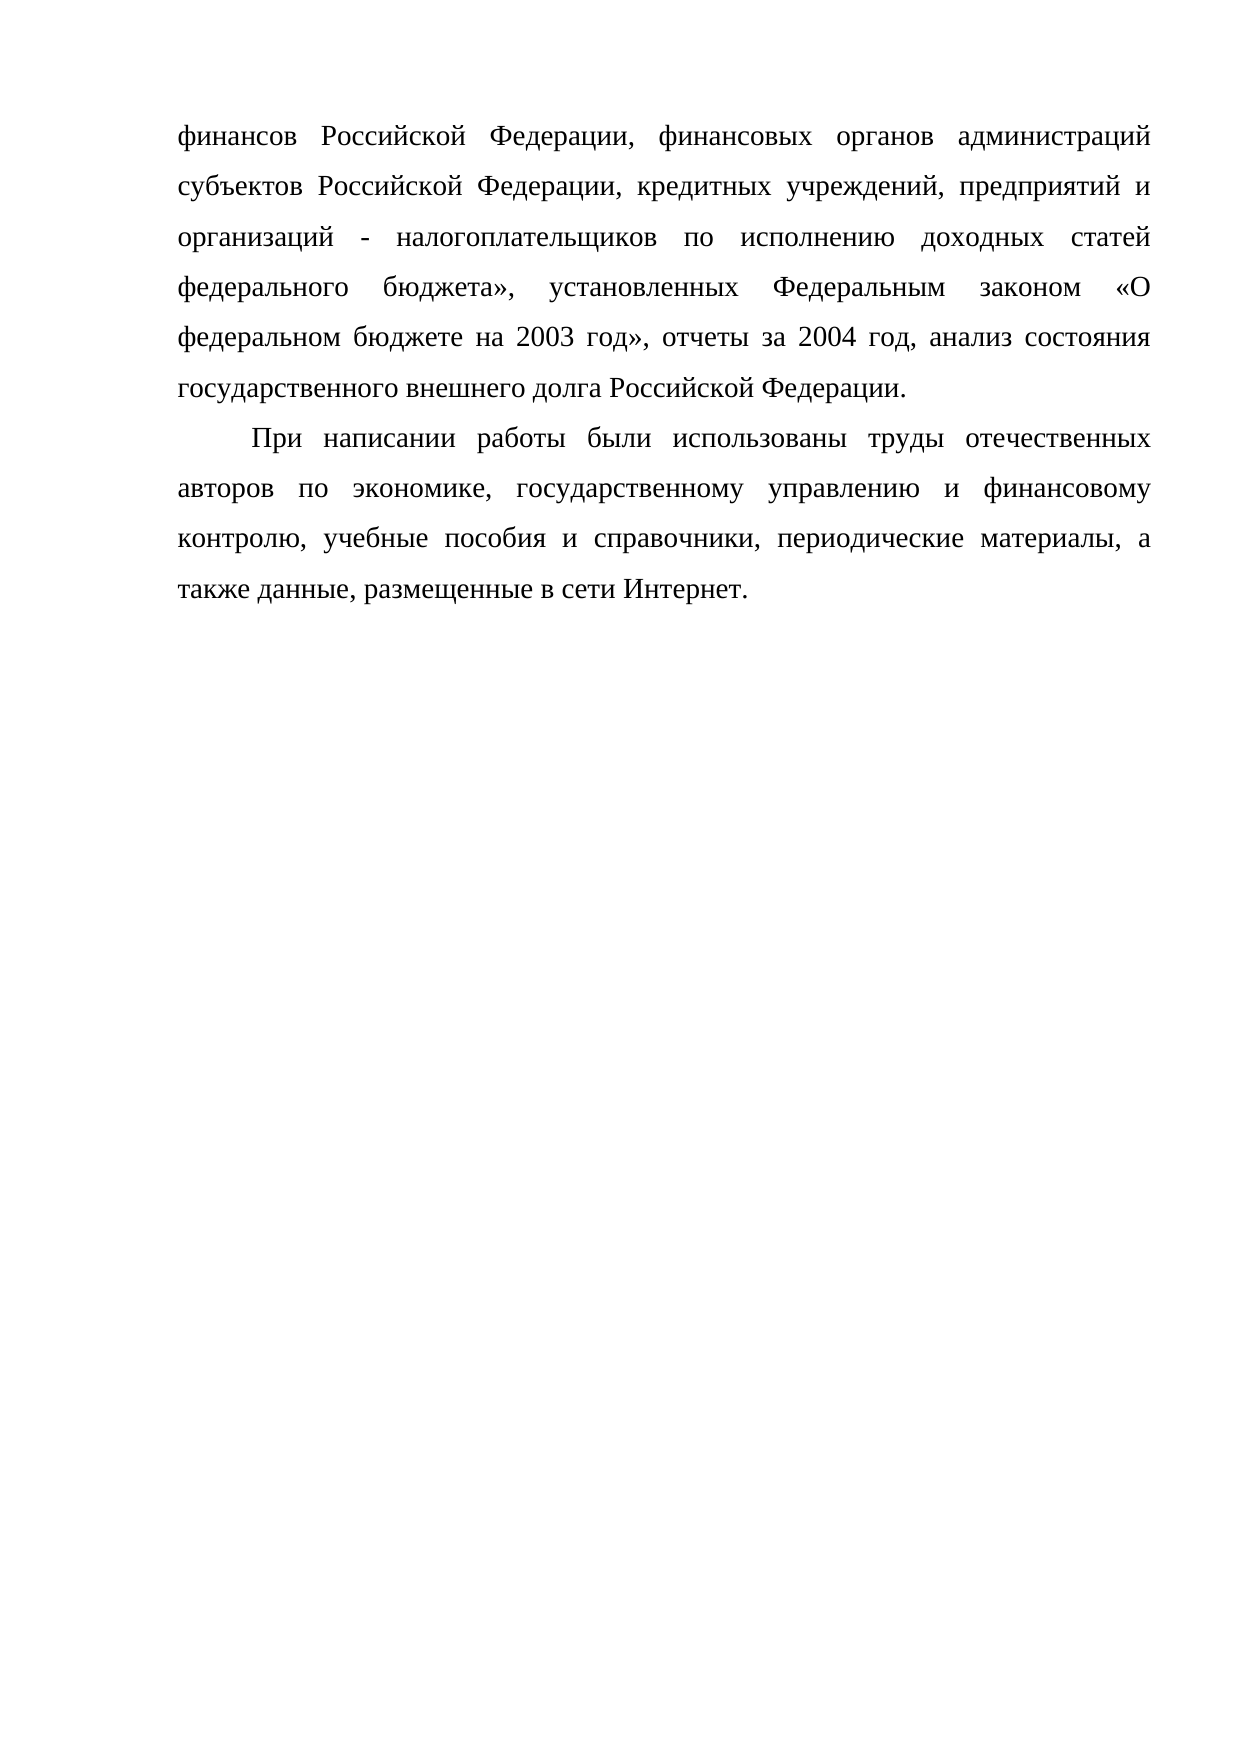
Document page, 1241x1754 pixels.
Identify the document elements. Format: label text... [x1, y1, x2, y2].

text При написании работы были использованы труды отечественных авторов по экономике, государственному управлению и финансовому контролю, учебные пособия и справочники, периодические материалы, а также данные, размещенные в сети Интернет. [177, 420, 1152, 604]
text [177, 118, 1152, 403]
